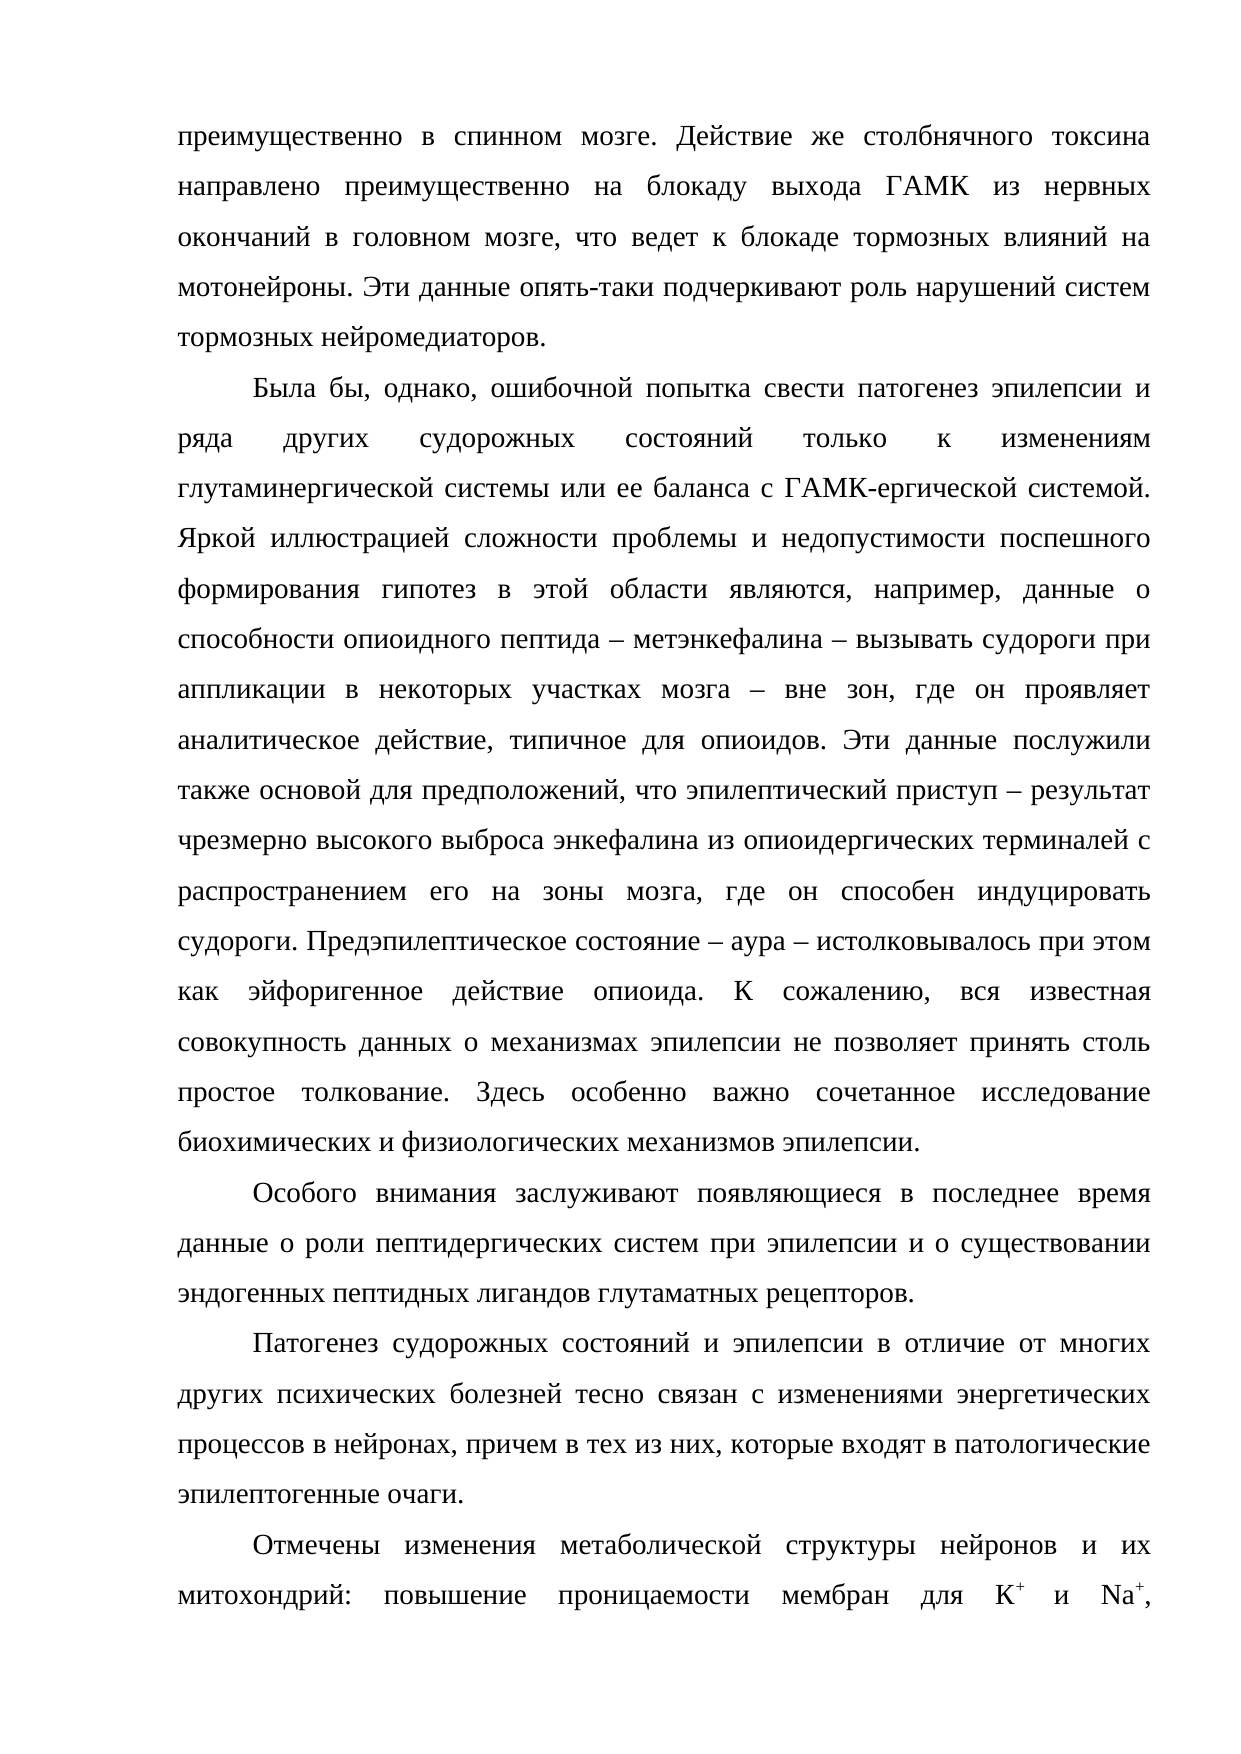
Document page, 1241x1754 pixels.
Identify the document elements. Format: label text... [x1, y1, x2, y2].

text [177, 1527, 1152, 1611]
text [177, 118, 1152, 353]
text Особого внимания заслуживают появляющиеся в последнее время данные о роли пептидергических систем при эпилепсии и о существовании эндогенных пептидных лигандов глутаматных рецепторов. [177, 1175, 1152, 1309]
text Патогенез судорожных состояний и эпилепсии в отличие от многих других психических болезней тесно связан с изменениями энергетических процессов в нейронах, причем в тех из них, которые входят в патологические эпилептогенные очаги. [177, 1326, 1152, 1510]
text Была бы, однако, ошибочной попытка свести патогенез эпилепсии и ряда других судорожных состояний только к изменениям глутаминергической системы или ее баланса с ГАМК-ергической системой. Яркой иллюстрацией сложности проблемы и недопустимости поспешного формирования гипотез в этой области являются, например, данные о способности опиоидного пептида – метэнкефалина – вызывать судороги при аппликации в некоторых участках мозга – вне зон, где он проявляет аналитическое действие, типичное для опиоидов. Эти данные послужили также основой для предположений, что эпилептический приступ – результат чрезмерно высокого выброса энкефалина из опиоидергических терминалей с распространением его на зоны мозга, где он способен индуцировать судороги. Предэпилептическое состояние – аура – истолковывалось при этом как эйфоригенное действие опиоида. К сожалению, вся известная совокупность данных о механизмах эпилепсии не позволяет принять столь простое толкование. Здесь особенно важно сочетанное исследование биохимических и физиологических механизмов эпилепсии. [177, 370, 1152, 1158]
